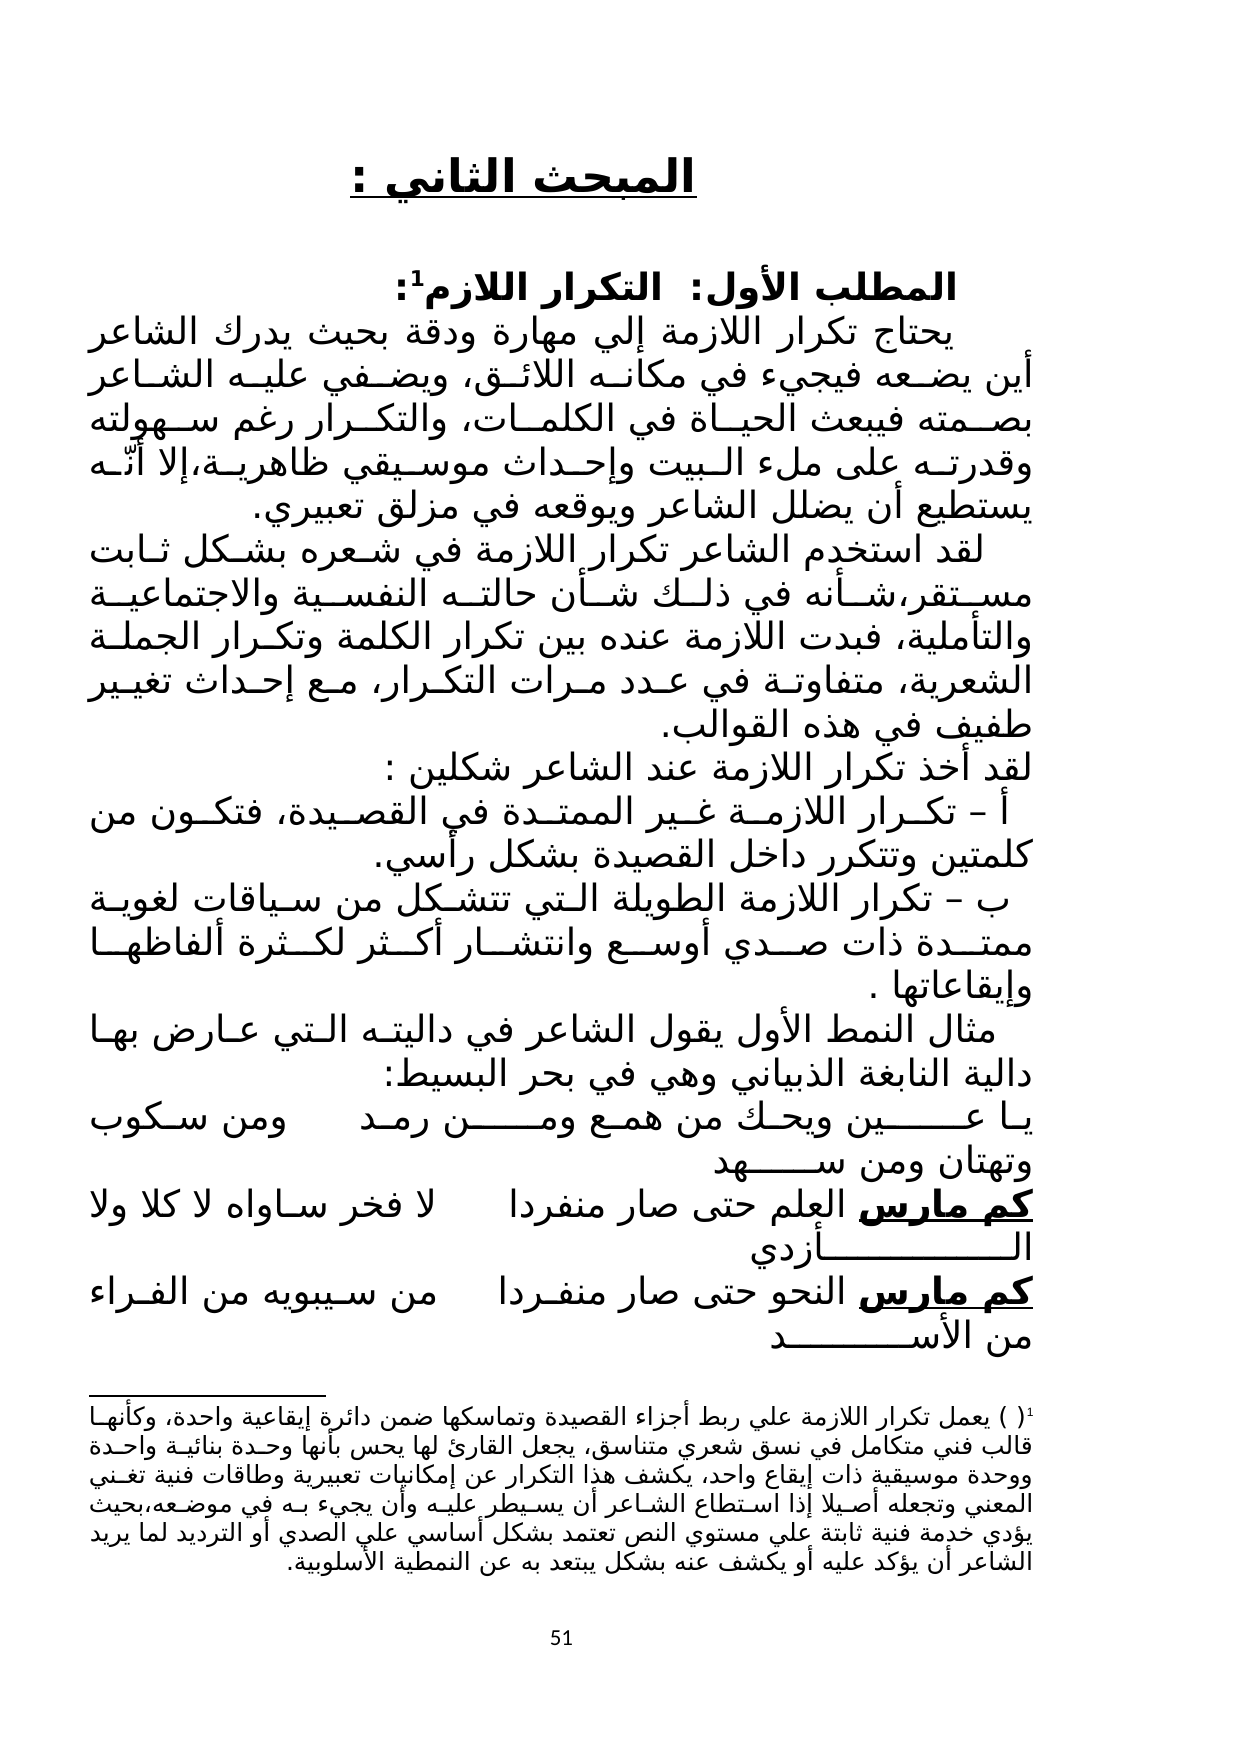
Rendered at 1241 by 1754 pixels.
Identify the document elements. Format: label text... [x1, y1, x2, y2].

text يحتاج تكرار اللازمة إلي مهارة ودقة بحيث يدرك الشاعر أين يضعه فيجيء في مكانه اللائق، ويضفي عليه الشاعر بصمته فيبعث الحياة في الكلمات، والتكرار رغم سهولته وقدرته على ملء البيت وإحداث موسيقي ظاهرية،إلا أنّه يستطيع أن يضلل الشاعر ويوقعه في مزلق تعبيري. [89, 309, 1033, 528]
text لقد أخذ تكرار اللازمة عند الشاعر شكلين : [89, 746, 1033, 789]
text يا عــــــين ويحك من همع ومـــــن رمد ومن سكوب وتهتان ومن ســــــهد [89, 1095, 1033, 1182]
list المطلب الأول: التكرار اللازم: [89, 266, 958, 309]
list المبحث الثاني : [89, 150, 958, 203]
text ب – تكرار اللازمة الطويلة التي تتشكل من سياقات لغوية ممتدة ذات صدي أوسع وانتشار أكثر لكثرة ألفاظها وإيقاعاتها . [89, 877, 1033, 1008]
text كم مارس النحو حتى صار منفردا من سيبويه من الفراء من الأســـــــــــد [89, 1269, 1033, 1357]
text مثال النمط الأول يقول الشاعر في داليته التي عارض بها دالية النابغة الذبياني وهي في بحر البسيط: [89, 1008, 1033, 1095]
text لقد استخدم الشاعر تكرار اللازمة في شعره بشكل ثابت مستقر،شأنه في ذلك شأن حالته النفسية والاجتماعية والتأملية، فبدت اللازمة عنده بين تكرار الكلمة وتكرار الجملة الشعرية، متفاوتة في عدد مرات التكرار، مع إحداث تغيير طفيف في هذه القوالب. [89, 528, 1033, 746]
text كم مارس العلم حتى صار منفردا لا فخر ساواه لا كلا ولا الـــــــــــــــــأزدي [89, 1182, 1033, 1269]
text أ – تكرار اللازمة غير الممتدة في القصيدة، فتكون من كلمتين وتتكرر داخل القصيدة بشكل رأسي. [89, 789, 1033, 877]
